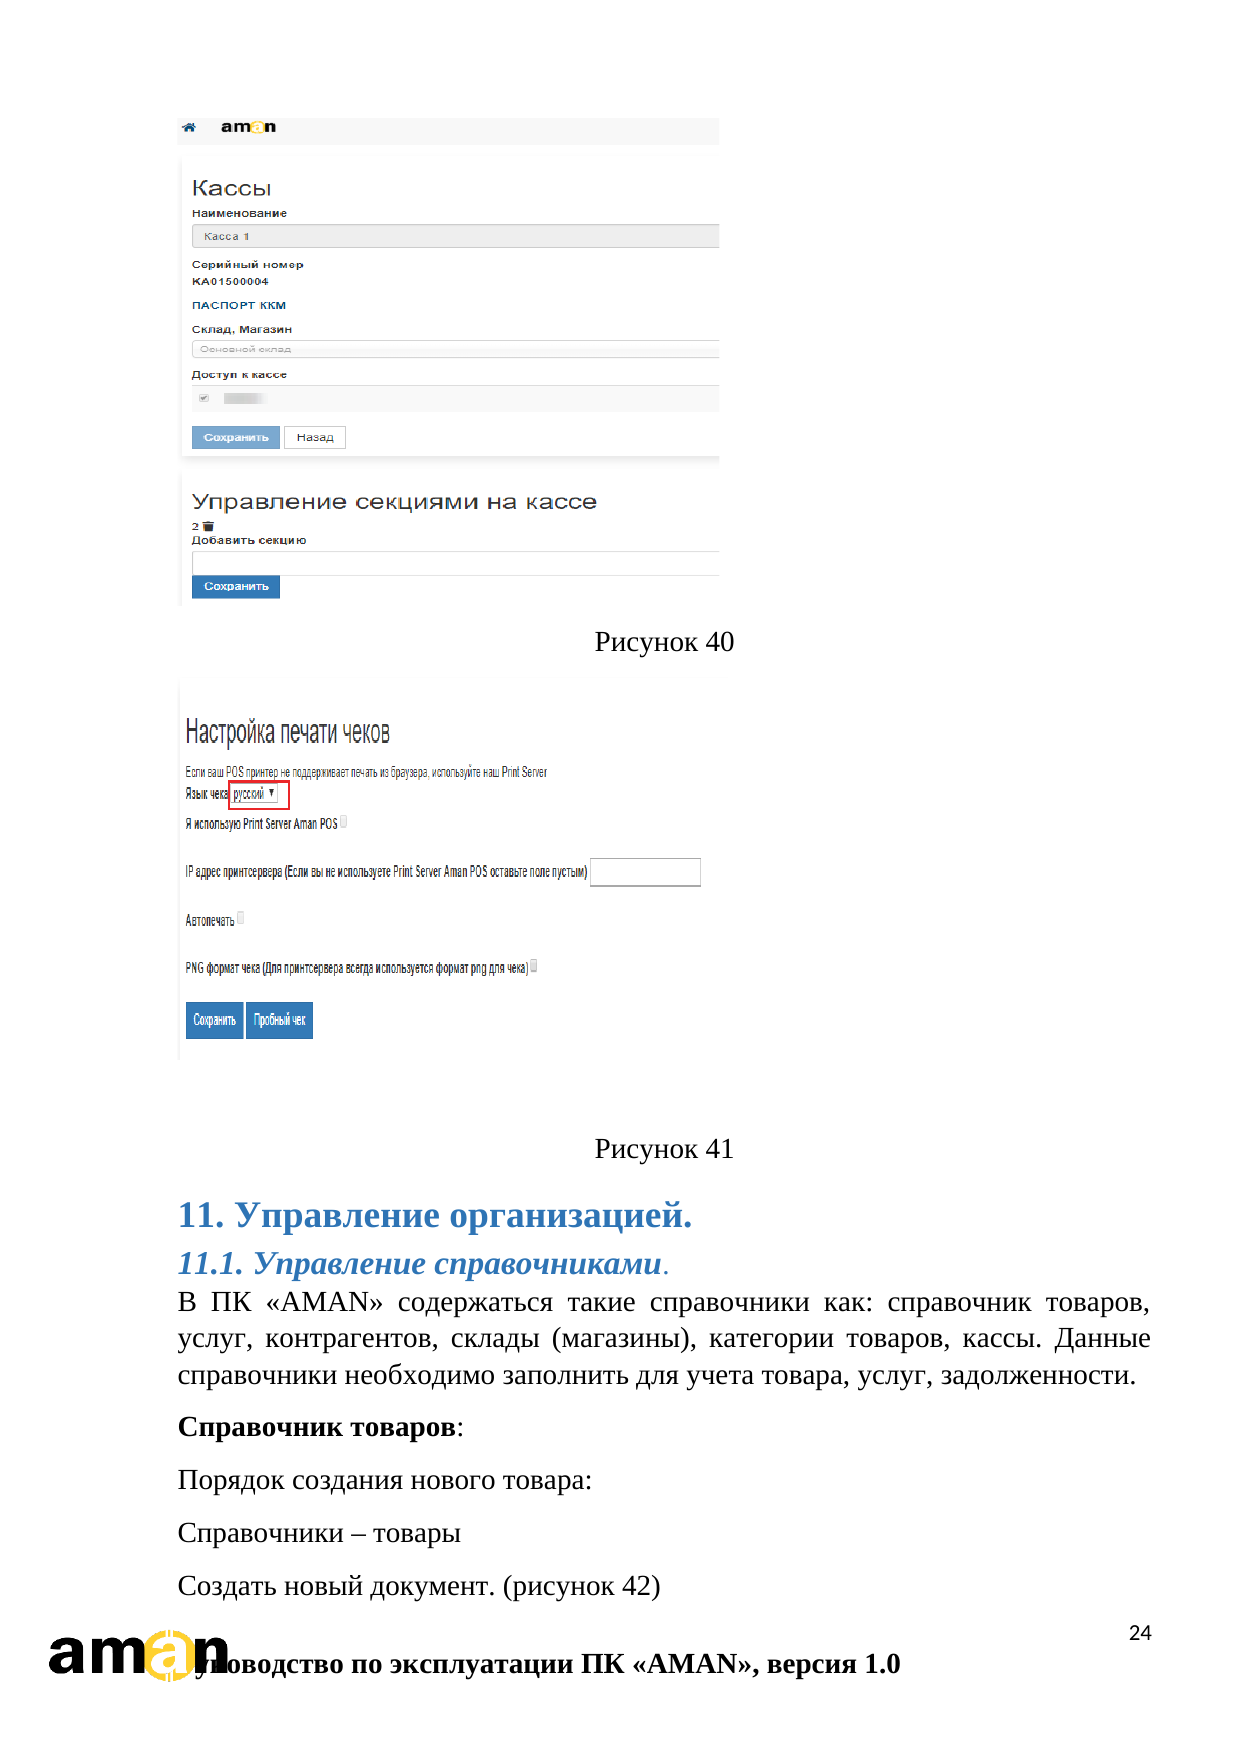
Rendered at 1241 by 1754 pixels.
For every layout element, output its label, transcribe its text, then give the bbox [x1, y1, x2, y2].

picture [177, 118, 720, 606]
text Рисунок 41 [177, 1131, 1152, 1165]
picture [45, 1622, 230, 1686]
text Справочник товаров: [177, 1409, 1152, 1443]
text Создать новый документ. (рисунок 42) [177, 1568, 1152, 1602]
text Рисунок 40 [177, 624, 1152, 658]
subtitle 11. Управление организацией. [177, 1192, 1152, 1236]
text В ПК «AMAN» содержаться такие справочники как: справочник товаров, услуг, контрагентов, склады (магазины), категории товаров, кассы. Данные справочники необходимо заполнить для учета товара, услуг, задолженности. [177, 1284, 1152, 1390]
picture [177, 677, 729, 1060]
text Порядок создания нового товара: [177, 1462, 1152, 1496]
text Справочники – товары [177, 1515, 1152, 1549]
subtitle 11.1. Управление справочниками. [177, 1243, 1152, 1281]
